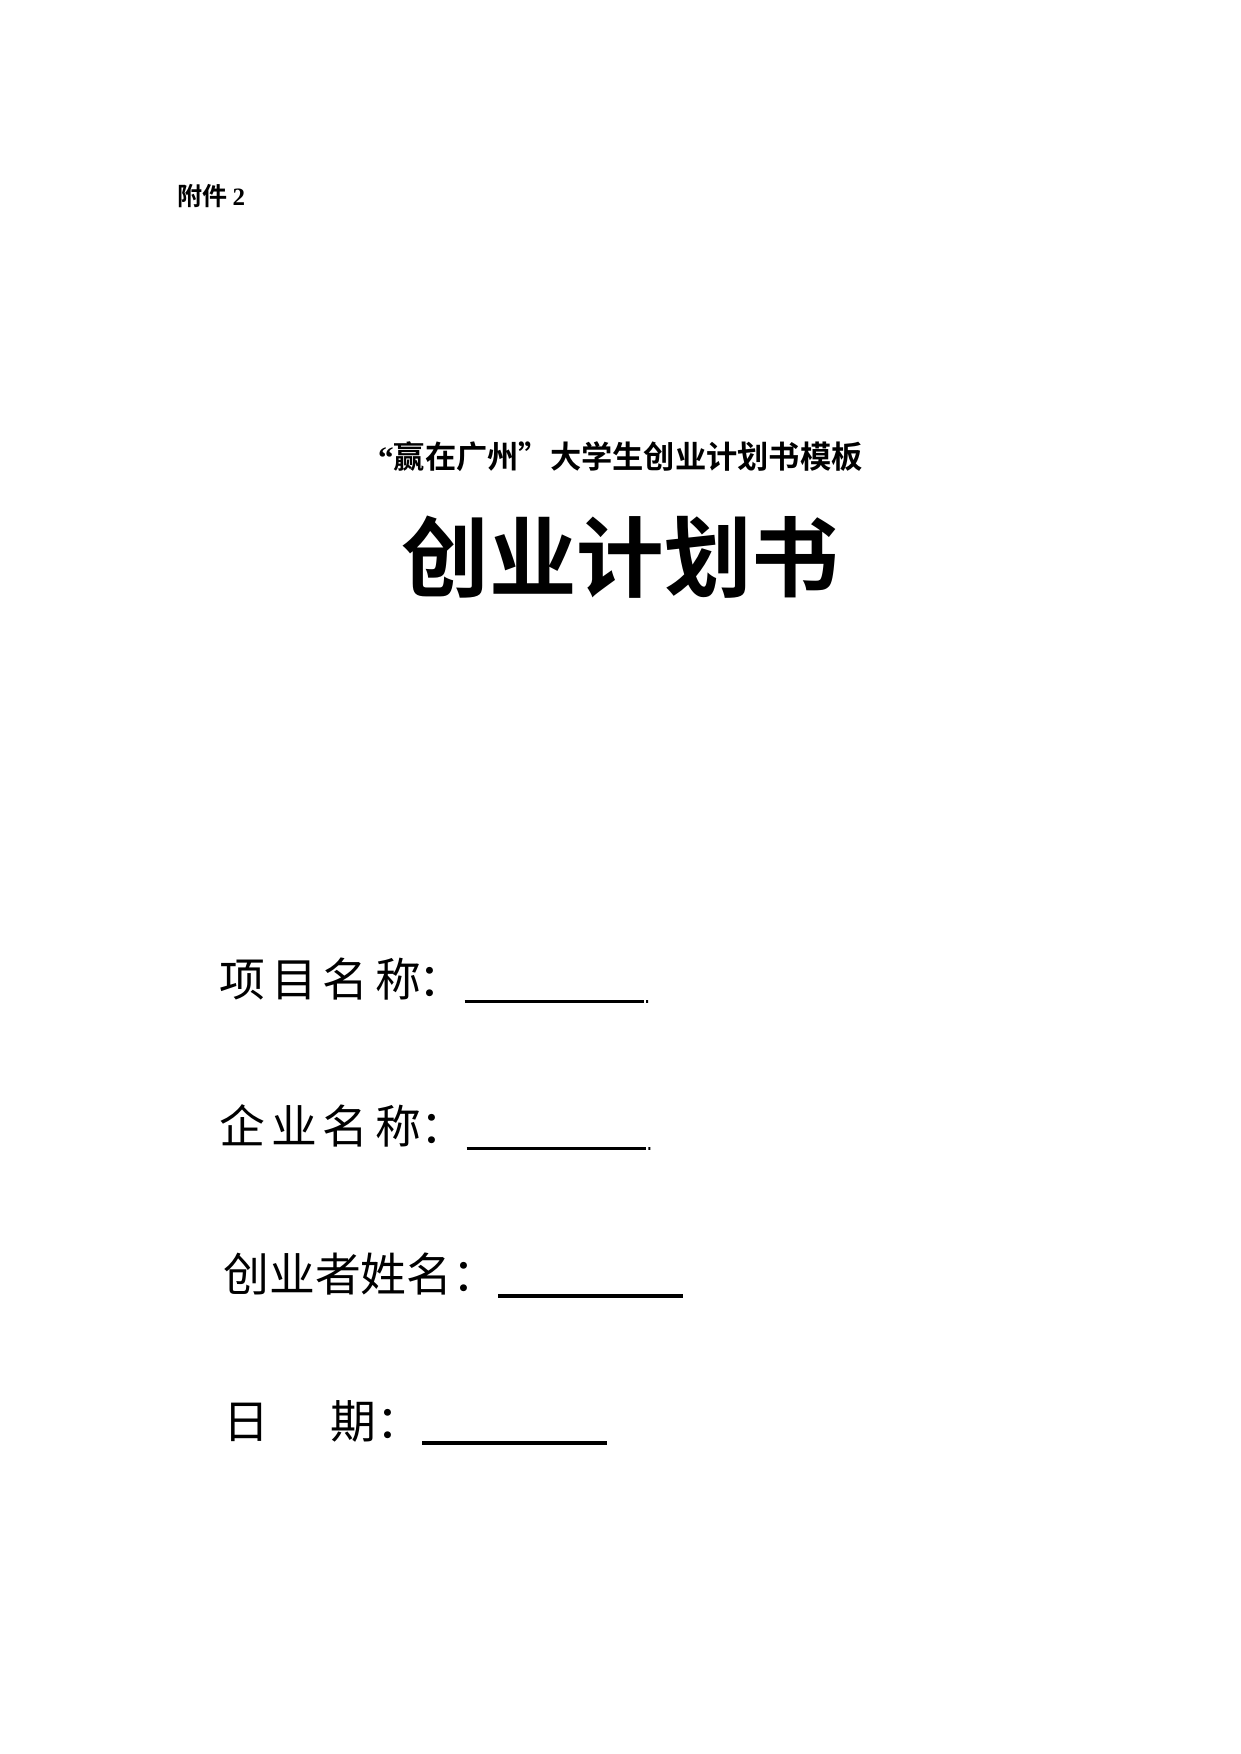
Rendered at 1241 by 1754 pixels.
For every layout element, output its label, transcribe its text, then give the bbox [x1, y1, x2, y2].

text 创业计划书 [177, 487, 1063, 617]
text 创业者姓名： [177, 1222, 1063, 1320]
text “赢在广州”大学生创业计划书模板 [177, 422, 1063, 487]
text 项 目 名 称： [177, 928, 1063, 1025]
text 企 业 名 称： [177, 1075, 1063, 1173]
text 日 期： [177, 1369, 1063, 1467]
text 附件2 [177, 162, 1063, 227]
